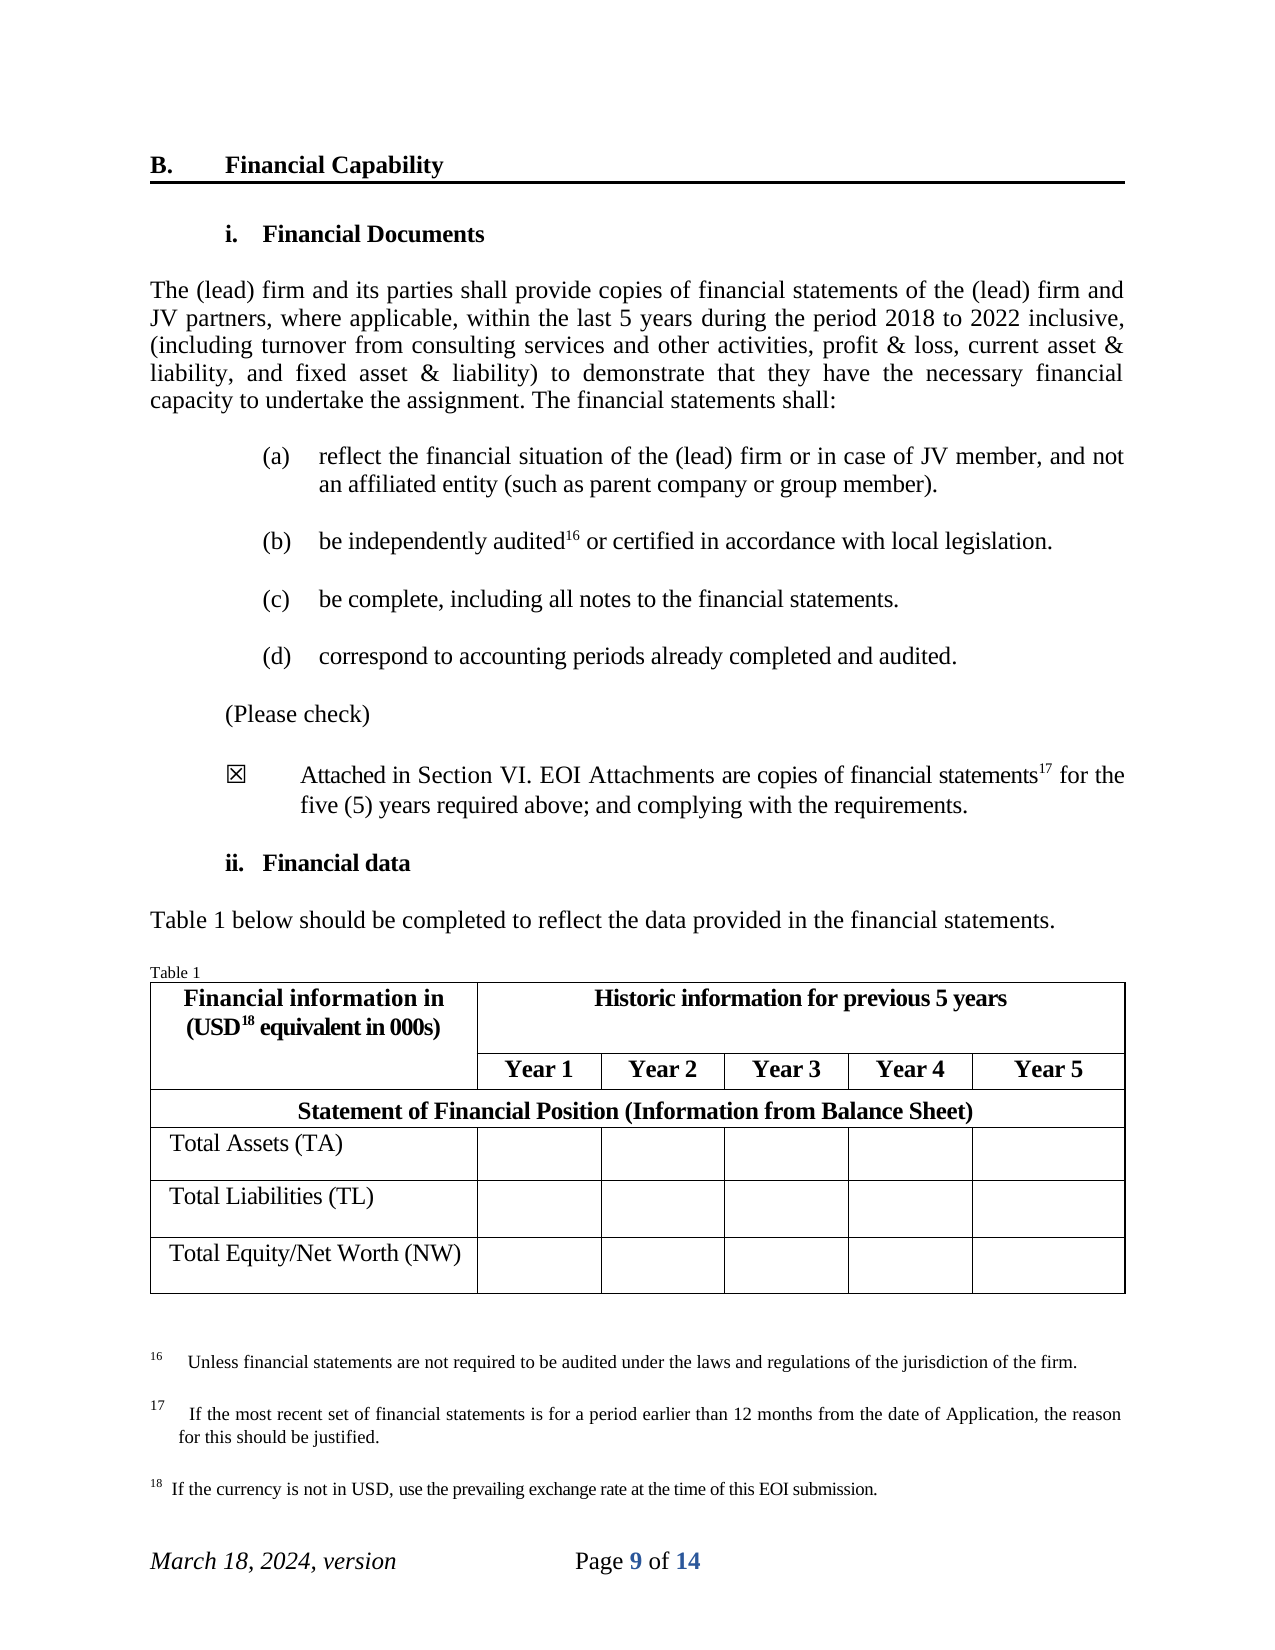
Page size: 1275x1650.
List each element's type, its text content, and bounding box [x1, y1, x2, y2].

text Table 1 [150, 963, 1125, 982]
text Table 1 below should be completed to reflect the data provided in the financial statements. [150, 906, 1125, 934]
table_cell Year 5 [973, 1054, 1124, 1089]
table_cell [725, 1128, 848, 1180]
table_cell Year 2 [602, 1054, 724, 1089]
table_header Historic information for previous 5 years [478, 983, 1124, 1053]
table_cell Year 4 [849, 1054, 972, 1089]
table_cell [973, 1238, 1124, 1293]
text (a) reflect the financial situation of the (lead) firm or in case of JV member, and not an affiliated entity (such as parent company or group member). [262, 443, 1125, 498]
text (c) be complete, including all notes to the financial statements. [262, 584, 1125, 613]
table_cell [849, 1181, 972, 1237]
table_cell [478, 1128, 601, 1180]
table_cell Total Liabilities (TL) [151, 1181, 477, 1237]
text The (lead) firm and its parties shall provide copies of financial statements of the (lead) firm and JV partners, where applicable, within the last 5 years during the period 2018 to 2022 inclusive, (including turnover from consulting services and other activities, profit & loss, current asset & liability, and fixed asset & liability) to demonstrate that they have the necessary financial capacity to undertake the assignment. The financial statements shall: [150, 276, 1125, 414]
table_cell Statement of Financial Position (Information from Balance Sheet) [151, 1090, 1124, 1127]
table_cell [849, 1238, 972, 1293]
text Attached in Section VI. EOI Attachments are copies of financial statements for the five (5) years required above; and complying with the requirements. [225, 756, 1125, 819]
table_cell [602, 1128, 724, 1180]
table_cell [973, 1181, 1124, 1237]
table_cell [478, 1181, 601, 1237]
table_cell [725, 1238, 848, 1293]
text (Please check) [150, 699, 1125, 728]
list Financial Capability [150, 150, 1125, 181]
text i. Financial Documents [225, 209, 1125, 248]
table_cell [602, 1181, 724, 1237]
table_header Financial information in (USD equivalent in 000s) [151, 983, 477, 1089]
table_cell Total Assets (TA) [151, 1128, 477, 1180]
table_cell [849, 1128, 972, 1180]
list Financial data [225, 848, 1125, 877]
table_cell [478, 1238, 601, 1293]
table_cell [973, 1128, 1124, 1180]
table_cell [602, 1238, 724, 1293]
table_cell Year 1 [478, 1054, 601, 1089]
text (d) correspond to accounting periods already completed and audited. [262, 641, 1125, 670]
table_cell Total Equity/Net Worth (NW) [151, 1238, 477, 1293]
table_cell [725, 1181, 848, 1237]
text (b) be independently audited or certified in accordance with local legislation. [262, 526, 1125, 555]
table_cell Year 3 [725, 1054, 848, 1089]
